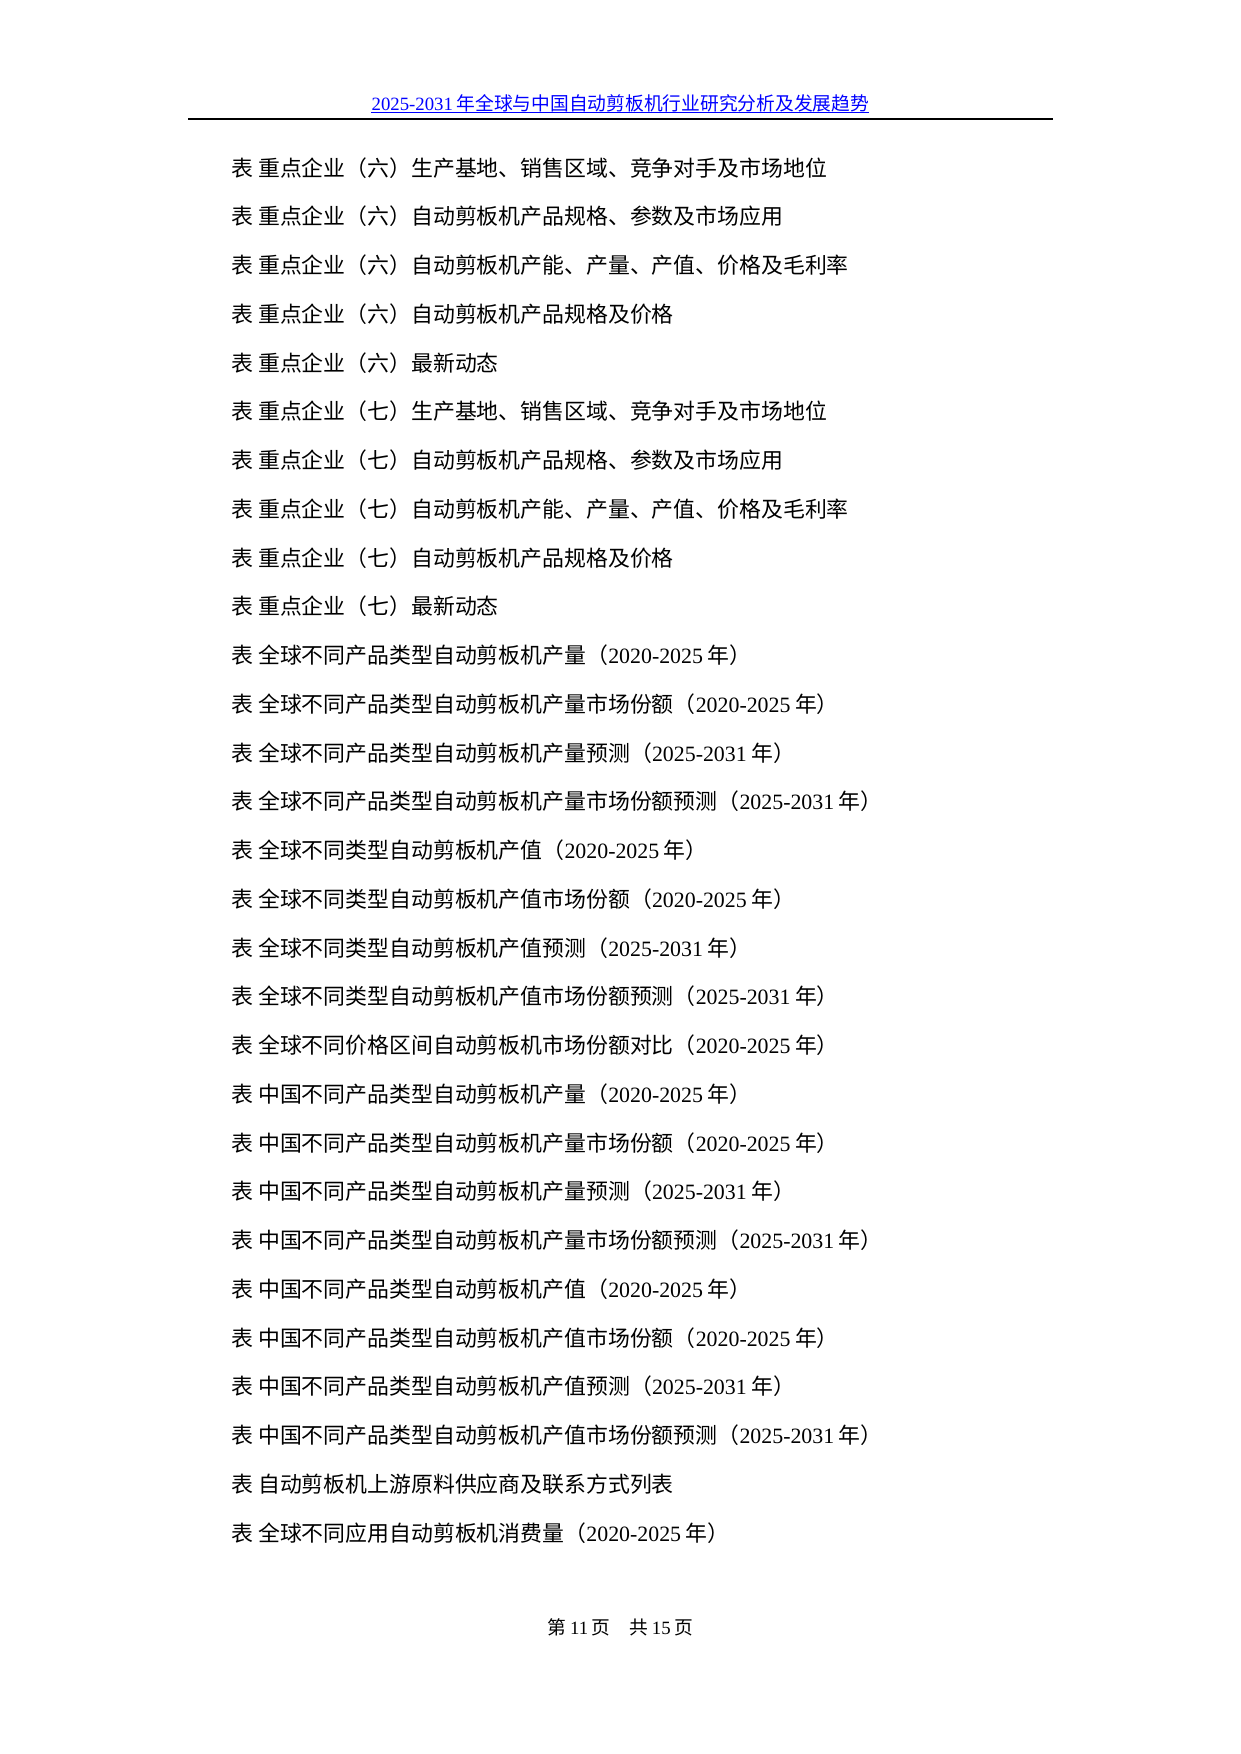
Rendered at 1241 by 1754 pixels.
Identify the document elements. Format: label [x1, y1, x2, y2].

text [187, 150, 1053, 1548]
